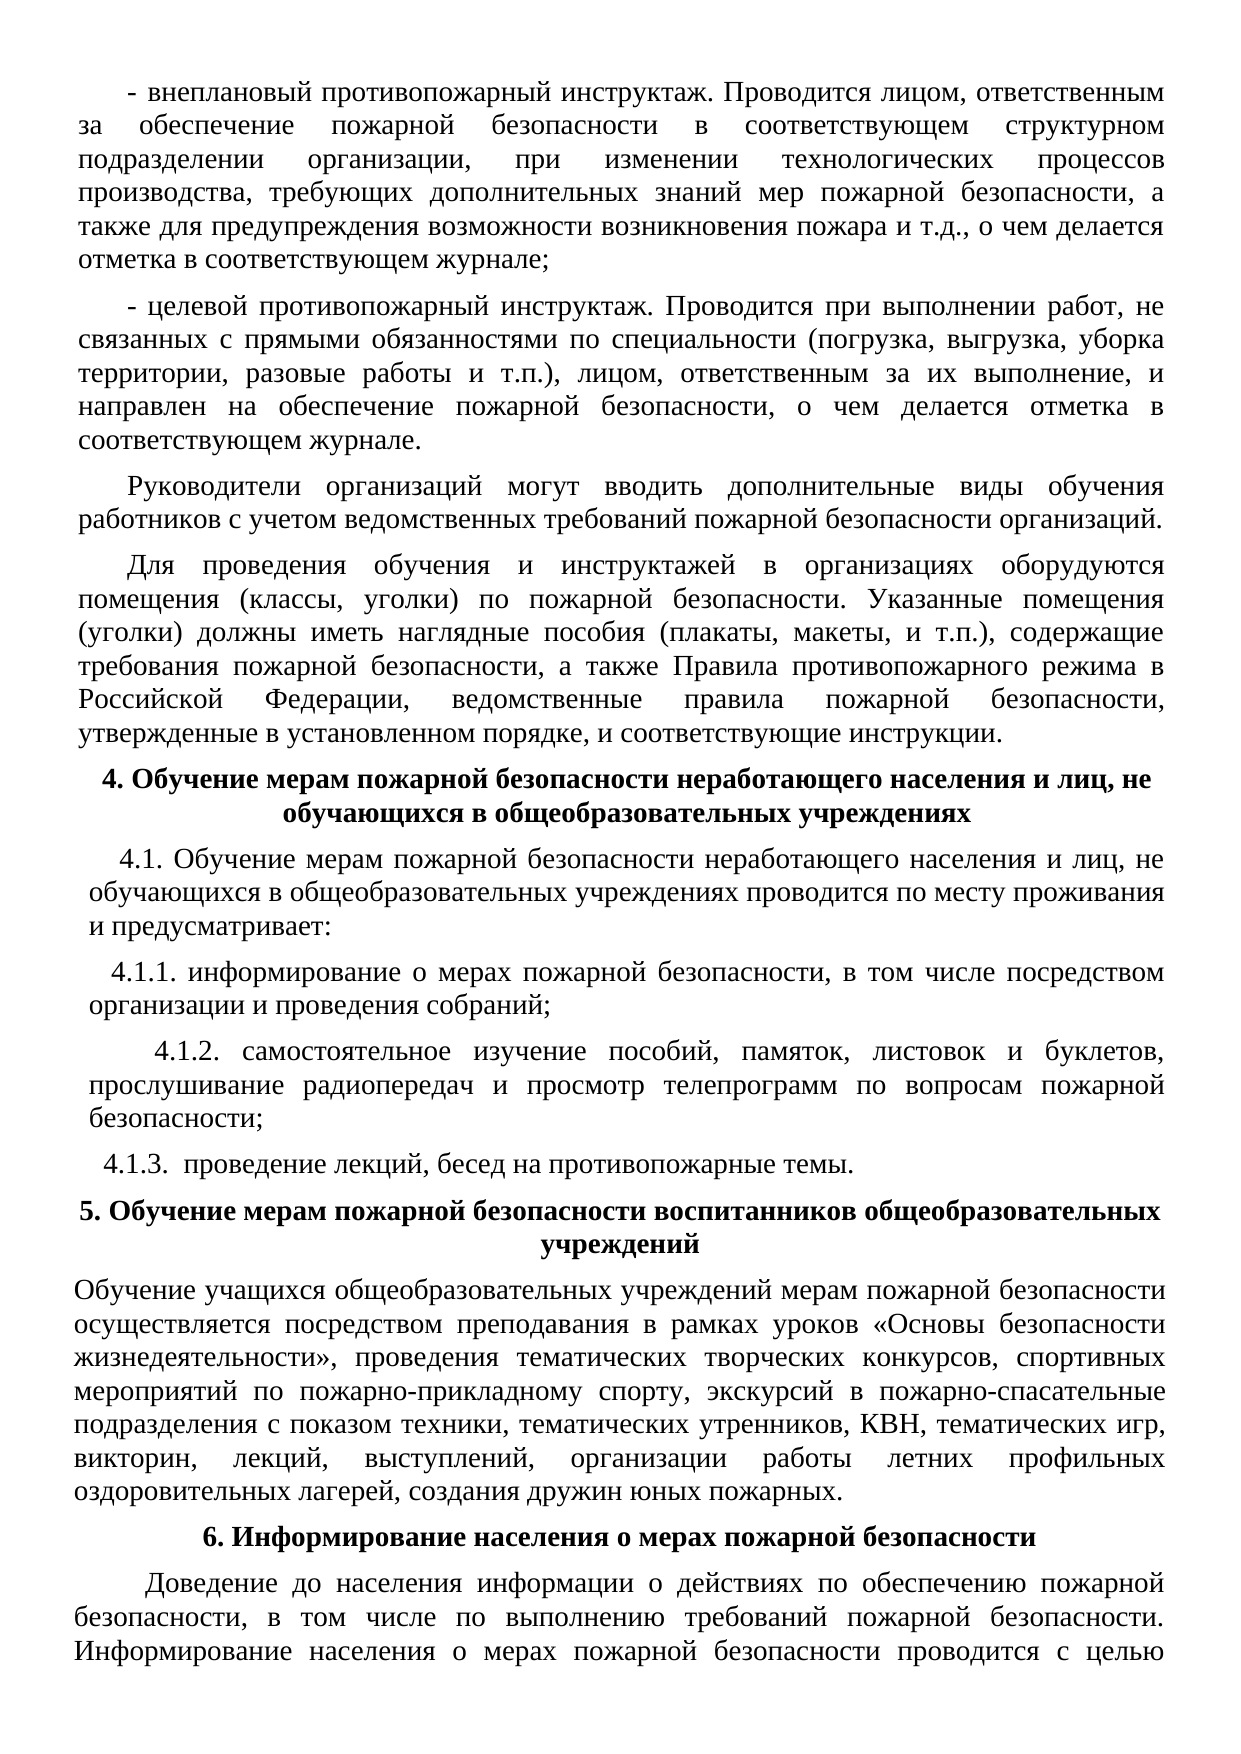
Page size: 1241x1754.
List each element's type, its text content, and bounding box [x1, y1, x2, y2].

text Обучение учащихся общеобразовательных учреждений мерам пожарной безопасности осуществляется посредством преподавания в рамках уроков «Основы безопасности жизнедеятельности», проведения тематических творческих конкурсов, спортивных мероприятий по пожарно-прикладному спорту, экскурсий в пожарно-спасательные подразделения с показом техники, тематических утренников, КВН, тематических игр, викторин, лекций, выступлений, организации работы летних профильных оздоровительных лагерей, создания дружин юных пожарных. [74, 1272, 1167, 1507]
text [74, 1566, 1165, 1666]
text Для проведения обучения и инструктажей в организациях оборудуются помещения (классы, уголки) по пожарной безопасности. Указанные помещения (уголки) должны иметь наглядные пособия (плакаты, макеты, и т.п.), содержащие требования пожарной безопасности, а также Правила противопожарного режима в Российской Федерации, ведомственные правила пожарной безопасности, утвержденные в установленном порядке, и соответствующие инструкции. [78, 547, 1165, 749]
text 4. Обучение мерам пожарной безопасности неработающего населения и лиц, не обучающихся в общеобразовательных учреждениях [88, 761, 1165, 828]
text 4.1.2. самостоятельное изучение пособий, памяток, листовок и буклетов, прослушивание радиопередач и просмотр телепрограмм по вопросам пожарной безопасности; [88, 1033, 1165, 1134]
text - целевой противопожарный инструктаж. Проводится при выполнении работ, не связанных с прямыми обязанностями по специальности (погрузка, выгрузка, уборка территории, разовые работы и т.п.), лицом, ответственным за их выполнение, и направлен на обеспечение пожарной безопасности, о чем делается отметка в соответствующем журнале. [78, 288, 1165, 455]
text 6. Информирование населения о мерах пожарной безопасности [74, 1519, 1165, 1553]
text 5. Обучение мерам пожарной безопасности воспитанников общеобразовательных учреждений [74, 1193, 1167, 1260]
text 4.1.1. информирование о мерах пожарной безопасности, в том числе посредством организации и проведения собраний; [88, 954, 1165, 1021]
text - внеплановый противопожарный инструктаж. Проводится лицом, ответственным за обеспечение пожарной безопасности в соответствующем структурном подразделении организации, при изменении технологических процессов производства, требующих дополнительных знаний мер пожарной безопасности, а также для предупреждения возможности возникновения пожара и т.д., о чем делается отметка в соответствующем журнале; [78, 74, 1165, 275]
text Руководители организаций могут вводить дополнительные виды обучения работников с учетом ведомственных требований пожарной безопасности организаций. [78, 468, 1165, 535]
text 4.1. Обучение мерам пожарной безопасности неработающего населения и лиц, не обучающихся в общеобразовательных учреждениях проводится по месту проживания и предусматривает: [88, 841, 1165, 941]
text 4.1.3. проведение лекций, бесед на противопожарные темы. [88, 1147, 1165, 1180]
